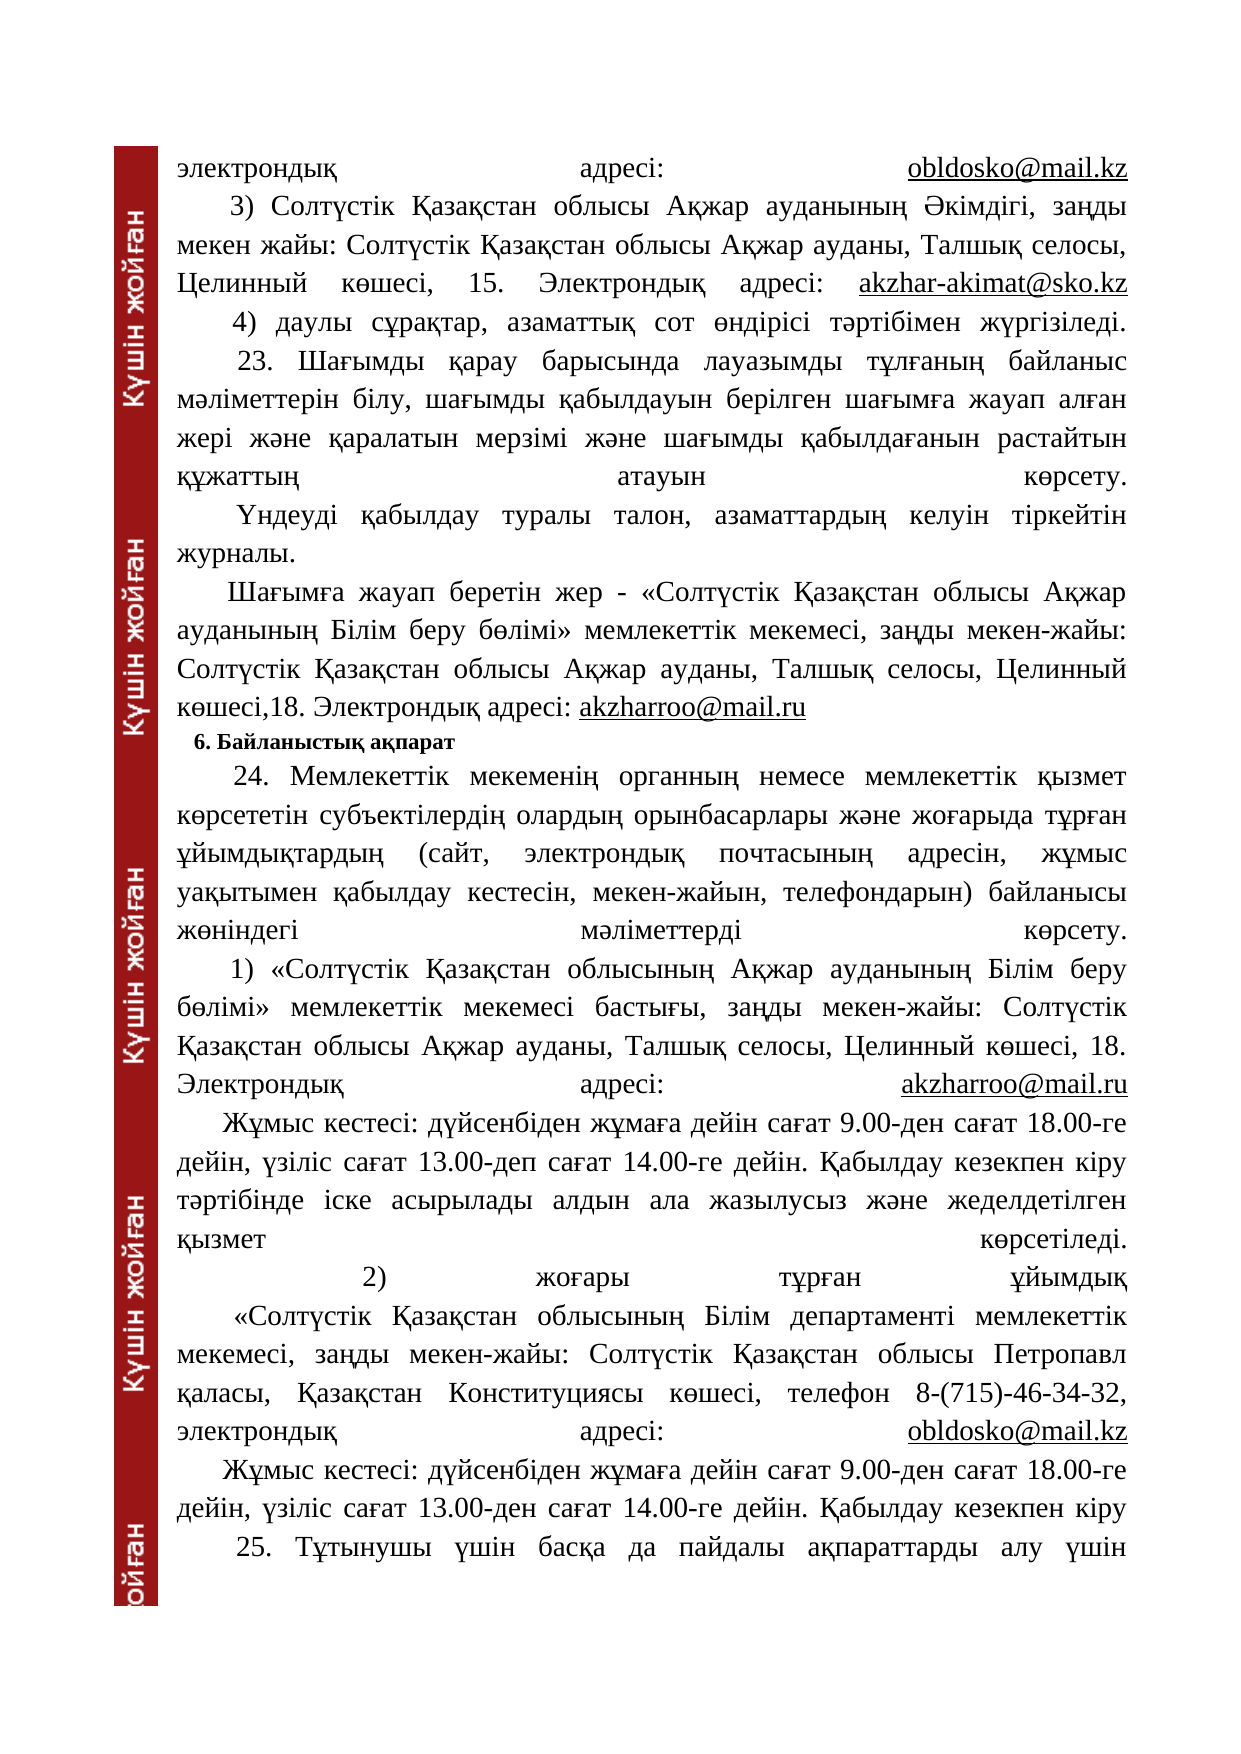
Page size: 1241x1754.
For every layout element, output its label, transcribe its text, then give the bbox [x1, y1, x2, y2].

picture [114, 723, 158, 728]
picture [114, 754, 158, 758]
picture [114, 1563, 158, 1606]
text 6. Байланыстық ақпарат [112, 728, 1128, 754]
picture [114, 146, 158, 150]
